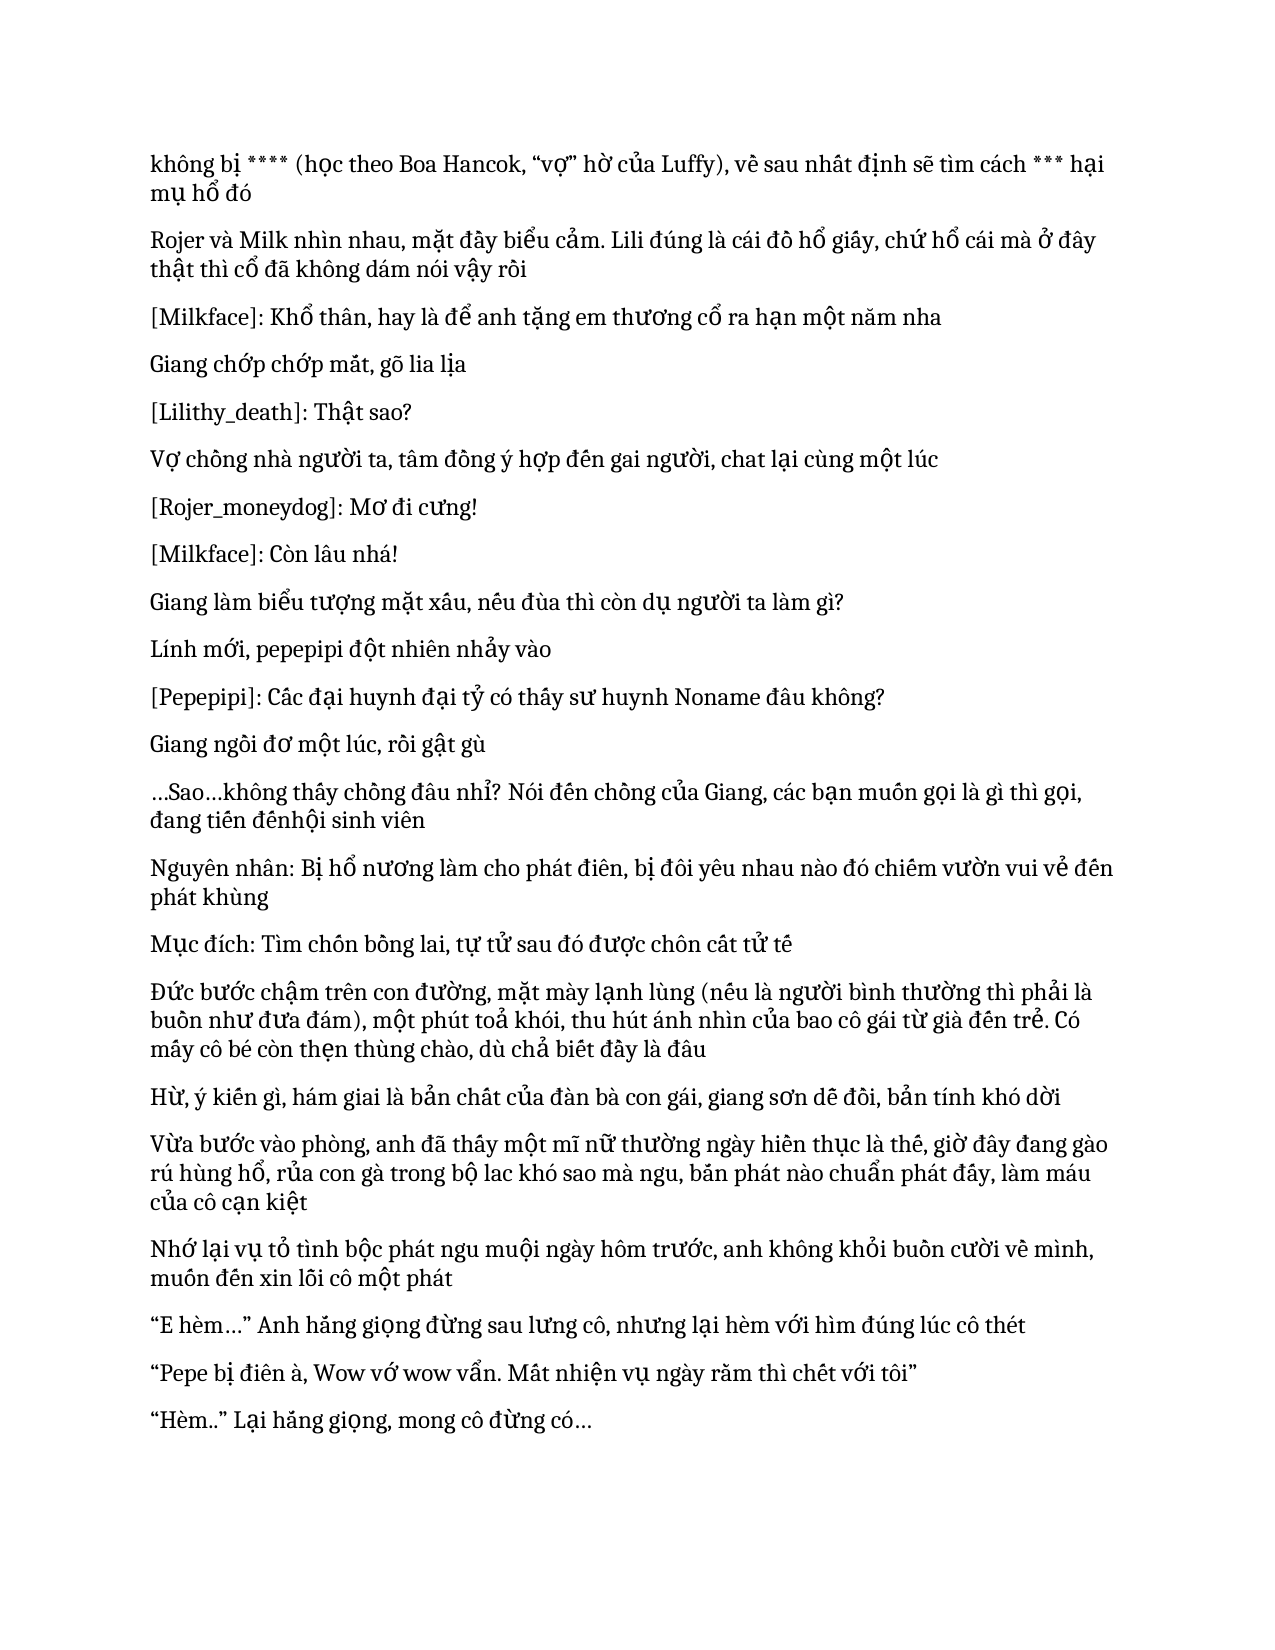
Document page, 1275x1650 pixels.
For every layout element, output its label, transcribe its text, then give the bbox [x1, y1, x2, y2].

text [Lilithy_death]: Thật sao? [150, 397, 1125, 426]
text [Rojer_moneydog]: Mơ đi cưng! [150, 492, 1125, 521]
text Giang ngồi đơ một lúc, rồi gật gù [150, 730, 1125, 759]
text Nguyên nhân: Bị hổ nương làm cho phát điên, bị đôi yêu nhau nào đó chiếm vườn vui vẻ đến phát khùng [150, 854, 1125, 911]
text Vừa bước vào phòng, anh đã thấy một mĩ nữ thường ngày hiền thục là thế, giờ đây đang gào rú hùng hổ, rủa con gà trong bộ lac khó sao mà ngu, bắn phát nào chuẩn phát đấy, làm máu của cô cạn kiệt [150, 1130, 1125, 1216]
text Rojer và Milk nhìn nhau, mặt đầy biểu cảm. Lili đúng là cái đồ hổ giấy, chứ hổ cái mà ở đây thật thì cổ đã không dám nói vậy rồi [150, 226, 1125, 284]
text Giang chớp chớp mắt, gõ lia lịa [150, 350, 1125, 379]
text Vợ chồng nhà người ta, tâm đồng ý hợp đến gai người, chat lại cùng một lúc [150, 445, 1125, 474]
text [150, 150, 1125, 207]
text [Milkface]: Khổ thân, hay là để anh tặng em thương cổ ra hạn một năm nha [150, 302, 1125, 331]
text …Sao…không thấy chồng đâu nhỉ? Nói đến chồng của Giang, các bạn muốn gọi là gì thì gọi, đang tiến đếnhội sinh viên [150, 777, 1125, 835]
text Đức bước chậm trên con đường, mặt mày lạnh lùng (nếu là người bình thường thì phải là buồn như đưa đám), một phút toả khói, thu hút ánh nhìn của bao cô gái từ già đến trẻ. Có mấy cô bé còn thẹn thùng chào, dù chả biết đầy là đâu [150, 977, 1125, 1064]
text Hừ, ý kiến gì, hám giai là bản chất của đàn bà con gái, giang sơn dễ đồi, bản tính khó dời [150, 1082, 1125, 1111]
text Giang làm biểu tượng mặt xấu, nếu đùa thì còn dụ người ta làm gì? [150, 587, 1125, 616]
text [Milkface]: Còn lâu nhá! [150, 540, 1125, 569]
text Nhớ lại vụ tỏ tình bộc phát ngu muội ngày hôm trước, anh không khỏi buồn cười về mình, muốn đến xin lỗi cô một phát [150, 1235, 1125, 1292]
text Mục đích: Tìm chốn bồng lai, tự tử sau đó được chôn cất tử tế [150, 930, 1125, 959]
text [Pepepipi]: Cấc đại huynh đại tỷ có thấy sư huynh Noname đâu không? [150, 682, 1125, 711]
text “Hèm..” Lại hắng giọng, mong cô đừng có… [150, 1406, 1125, 1435]
text Lính mới, pepepipi đột nhiên nhảy vào [150, 635, 1125, 664]
text “Pepe bị điên à, Wow vớ wow vẩn. Mất nhiện vụ ngày rằm thì chết với tôi” [150, 1359, 1125, 1387]
text “E hèm…” Anh hắng giọng đừng sau lưng cô, nhưng lại hèm với hìm đúng lúc cô thét [150, 1311, 1125, 1340]
